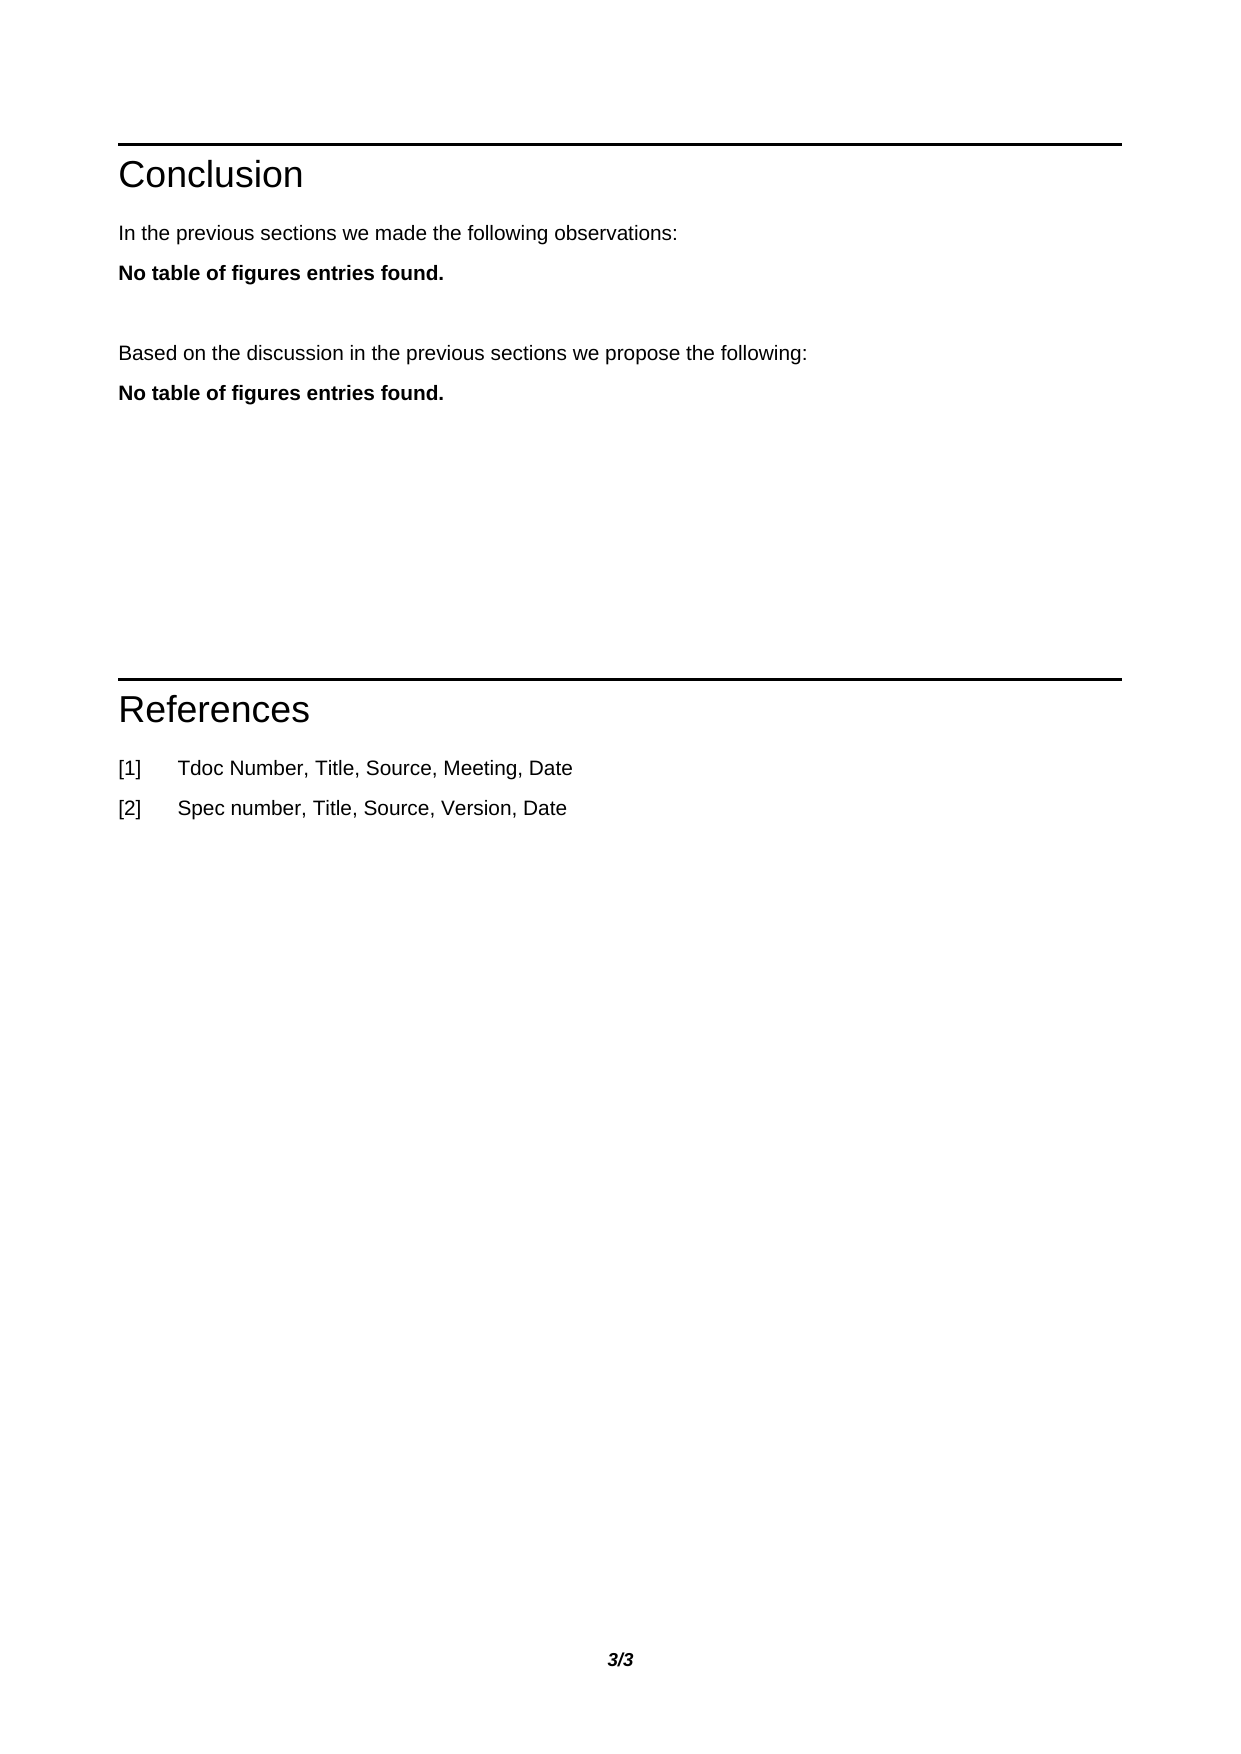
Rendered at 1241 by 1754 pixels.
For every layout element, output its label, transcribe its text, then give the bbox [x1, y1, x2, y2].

text Spec number, Title, Source, Version, Date [118, 795, 1122, 819]
text No table of figures entries found. [118, 261, 1122, 285]
text In the previous sections we made the following observations: [118, 221, 1122, 245]
subtitle References [118, 681, 1122, 730]
text Based on the discussion in the previous sections we propose the following: [118, 341, 1122, 365]
subtitle Conclusion [118, 146, 1122, 196]
text No table of figures entries found. [118, 381, 1122, 405]
text Tdoc Number, Title, Source, Meeting, Date [118, 755, 1122, 779]
